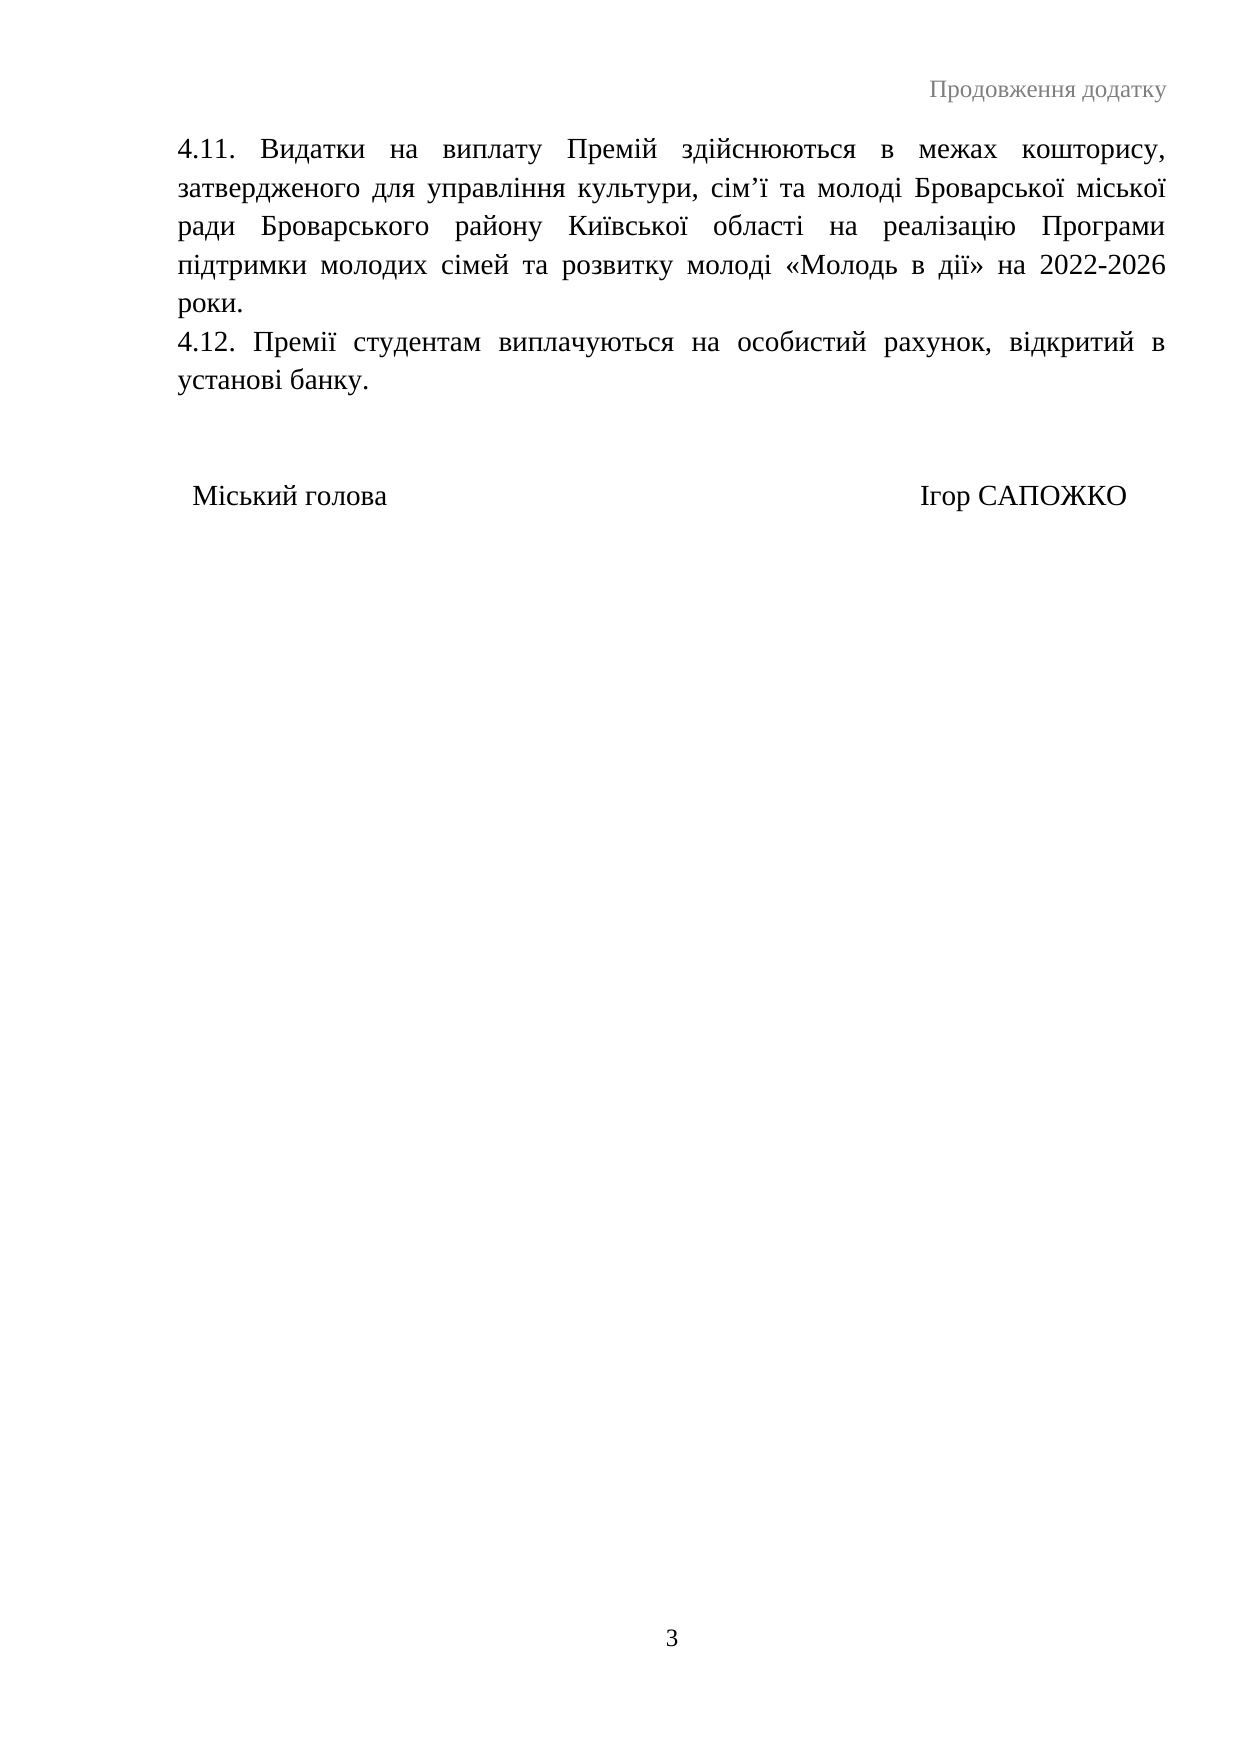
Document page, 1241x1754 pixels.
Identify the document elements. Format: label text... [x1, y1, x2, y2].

text Міський голова Ігор САПОЖКО [192, 478, 1167, 512]
text 4.11. Видатки на виплату Премій здійснюються в межах кошторису, затвердженого для управління культури, сім’ї та молоді Броварської міської ради Броварського району Київської області на реалізацію Програми підтримки молодих сімей та розвитку молоді «Молодь в дії» на 2022-2026 роки. [177, 131, 1167, 319]
text 4.12. Премії студентам виплачуються на особистий рахунок, відкритий в установі банку. [177, 324, 1167, 396]
